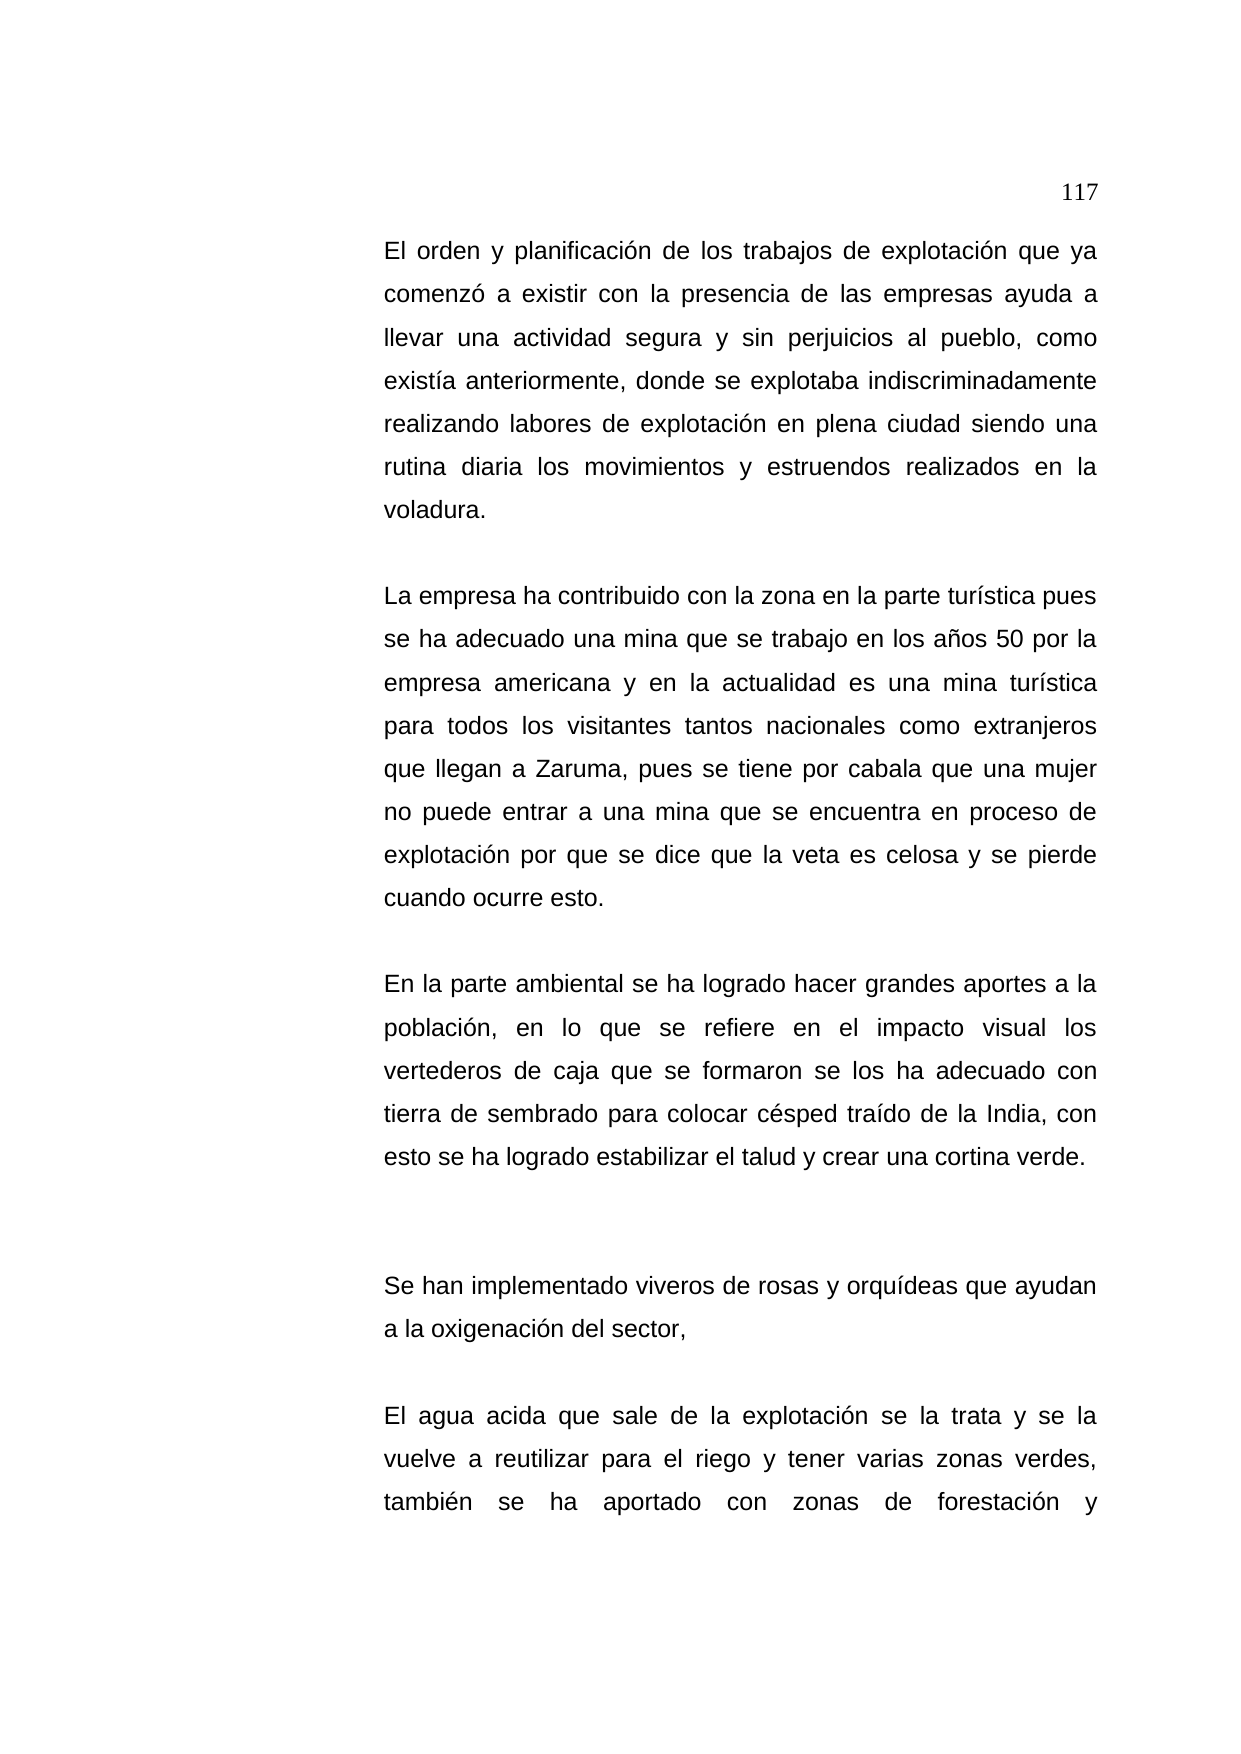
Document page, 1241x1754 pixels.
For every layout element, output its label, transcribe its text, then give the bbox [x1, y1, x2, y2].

text Se han implementado viveros de rosas y orquídeas que ayudan a la oxigenación del sector, [384, 1271, 1098, 1343]
text En la parte ambiental se ha logrado hacer grandes aportes a la población, en lo que se refiere en el impacto visual los vertederos de caja que se formaron se los ha adecuado con tierra de sembrado para colocar césped traído de , con esto se ha logrado estabilizar el talud y crear una cortina verde. [384, 969, 1098, 1171]
text El orden y planificación de los trabajos de explotación que ya comenzó a existir con la presencia de las empresas ayuda a llevar una actividad segura y sin perjuicios al pueblo, como existía anteriormente, donde se explotaba indiscriminadamente realizando labores de explotación en plena ciudad siendo una rutina diaria los movimientos y estruendos realizados en la voladura. [384, 236, 1098, 524]
text La empresa ha contribuido con la zona en la parte turística pues se ha adecuado una mina que se trabajo en los años 50 por la empresa americana y en la actualidad es una mina turística para todos los visitantes tantos nacionales como extranjeros que llegan a Zaruma, pues se tiene por cabala que una mujer no puede entrar a una mina que se encuentra en proceso de explotación por que se dice que la veta es celosa y se pierde cuando ocurre esto. [384, 581, 1098, 912]
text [384, 1401, 1098, 1516]
